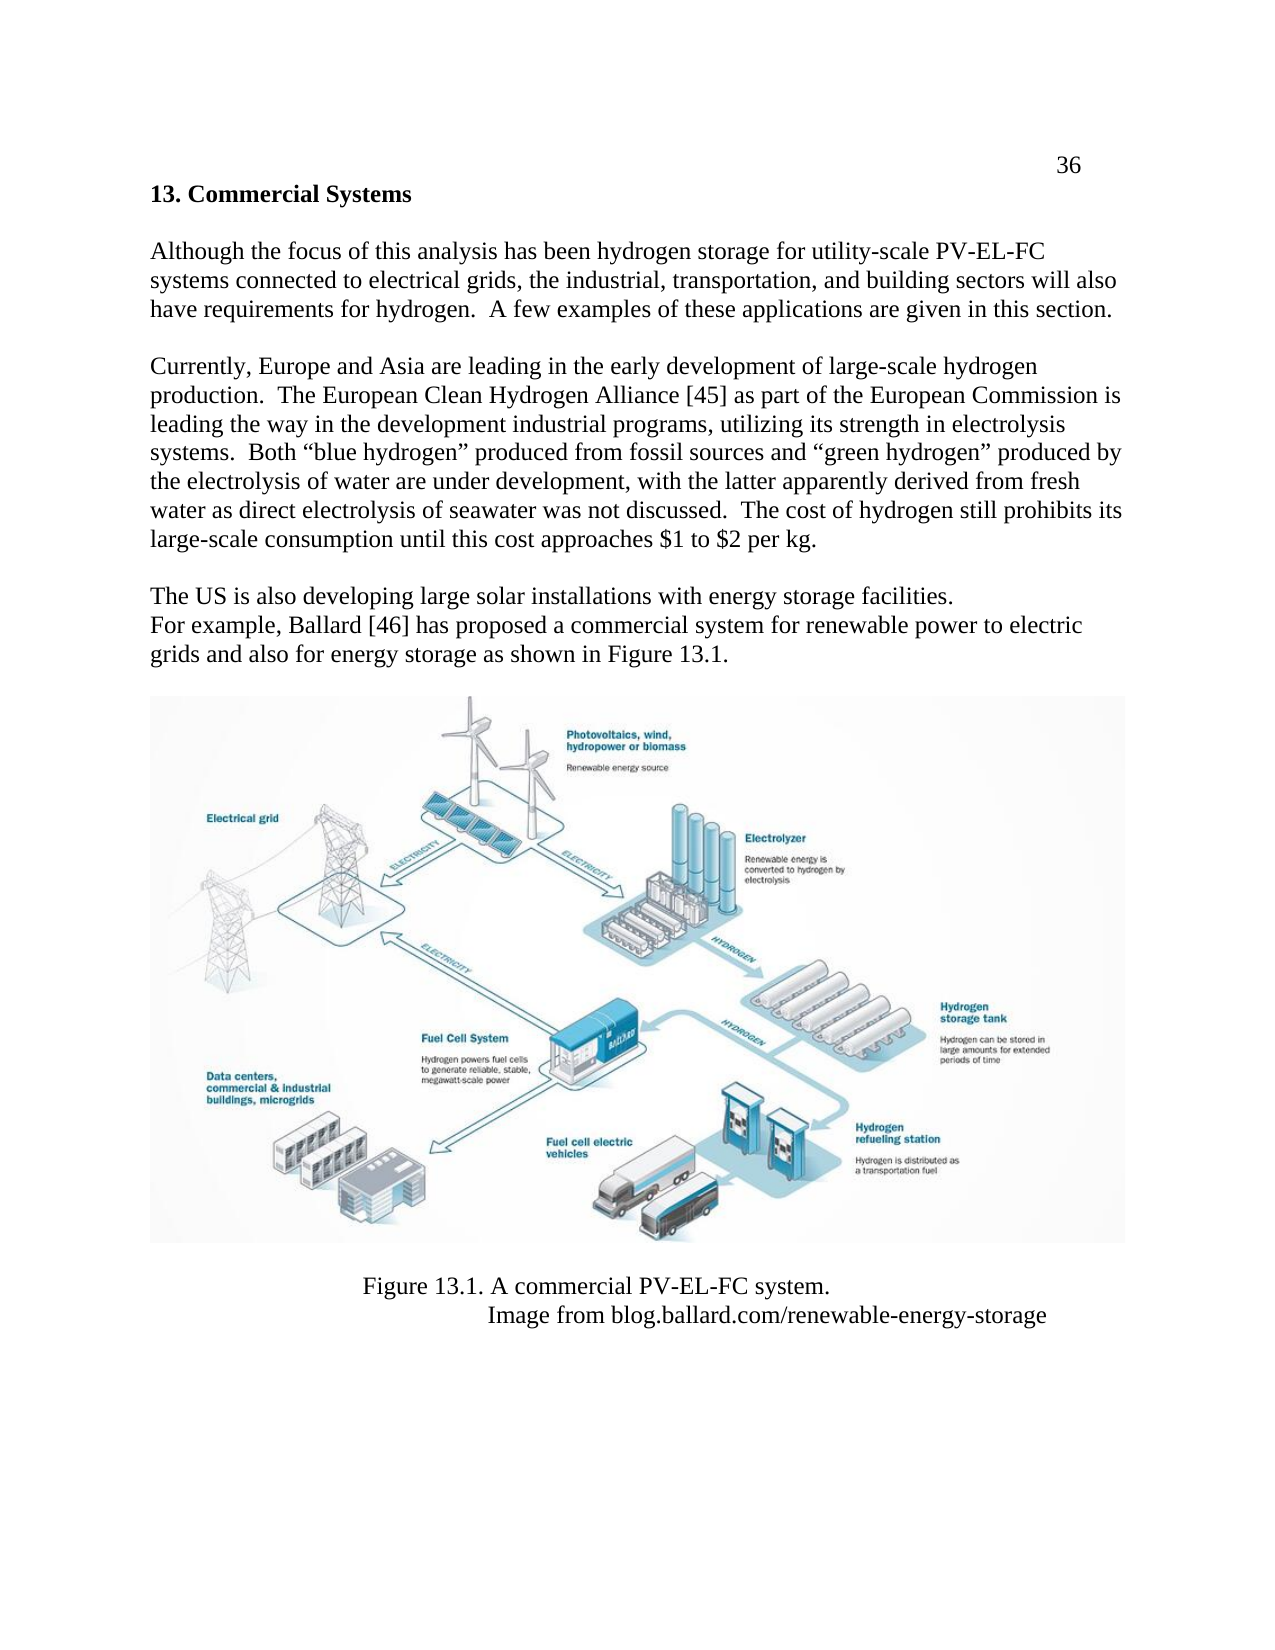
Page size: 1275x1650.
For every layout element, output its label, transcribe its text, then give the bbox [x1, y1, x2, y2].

text Although the focus of this analysis has been hydrogen storage for utility-scale PV-EL-FC systems connected to electrical grids, the industrial, transportation, and building sectors will also have requirements for hydrogen. A few examples of these applications are given in this section. [150, 236, 1125, 322]
text 36 [150, 150, 1125, 179]
text Currently, Europe and Asia are leading in the early development of large-scale hydrogen production. The European Clean Hydrogen Alliance [45] as part of the European Commission is leading the way in the development industrial programs, utilizing its strength in electrolysis systems. Both “blue hydrogen” produced from fossil sources and “green hydrogen” produced by the electrolysis of water are under development, with the latter apparently derived from fresh water as direct electrolysis of seawater was not discussed. The cost of hydrogen still prohibits its large-scale consumption until this cost approaches $1 to $2 per kg. [150, 351, 1125, 552]
picture [150, 696, 1125, 1243]
text Image from blog.ballard.com/renewable-energy-storage [150, 1300, 1125, 1329]
text The US is also developing large solar installations with energy storage facilities. [150, 581, 1125, 610]
text For example, Ballard [46] has proposed a commercial system for renewable power to electric grids and also for energy storage as shown in Figure 13.1. [150, 610, 1125, 667]
text Figure 13.1. A commercial PV-EL-FC system. [150, 1271, 1125, 1300]
text 13. Commercial Systems [150, 179, 1125, 207]
